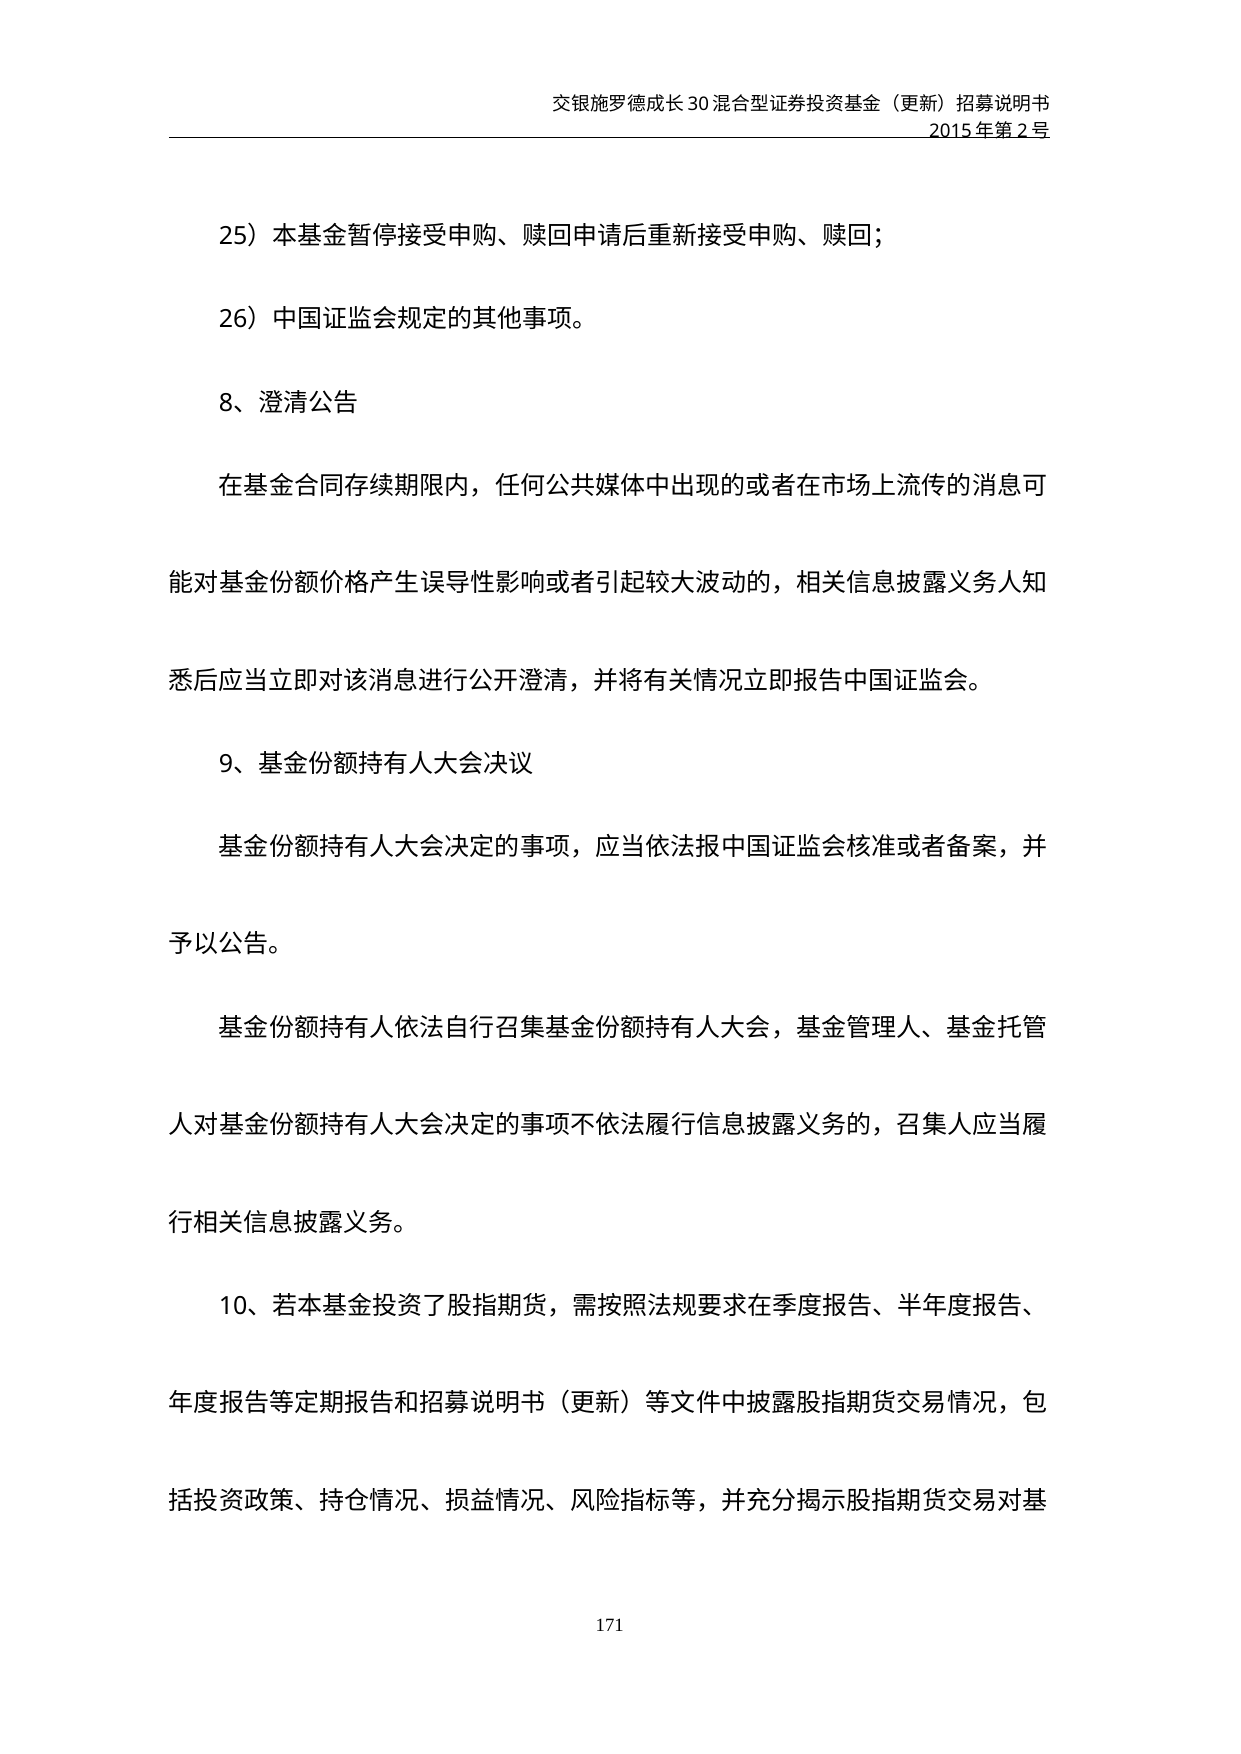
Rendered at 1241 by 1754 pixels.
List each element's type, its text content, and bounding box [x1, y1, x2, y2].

text 基金份额持有人依法自行召集基金份额持有人大会，基金管理人、基金托管人对基金份额持有人大会决定的事项不依法履行信息披露义务的，召集人应当履行相关信息披露义务。 [169, 993, 1050, 1253]
text 在基金合同存续期限内，任何公共媒体中出现的或者在市场上流传的消息可能对基金份额价格产生误导性影响或者引起较大波动的，相关信息披露义务人知悉后应当立即对该消息进行公开澄清，并将有关情况立即报告中国证监会。 [169, 451, 1050, 711]
text 8、澄清公告 [169, 368, 1050, 433]
text 26）中国证监会规定的其他事项。 [169, 284, 1050, 349]
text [169, 1271, 1050, 1531]
text 25）本基金暂停接受申购、赎回申请后重新接受申购、赎回； [169, 201, 1050, 266]
text 基金份额持有人大会决定的事项，应当依法报中国证监会核准或者备案，并予以公告。 [169, 812, 1050, 974]
text 9、基金份额持有人大会决议 [169, 729, 1050, 794]
